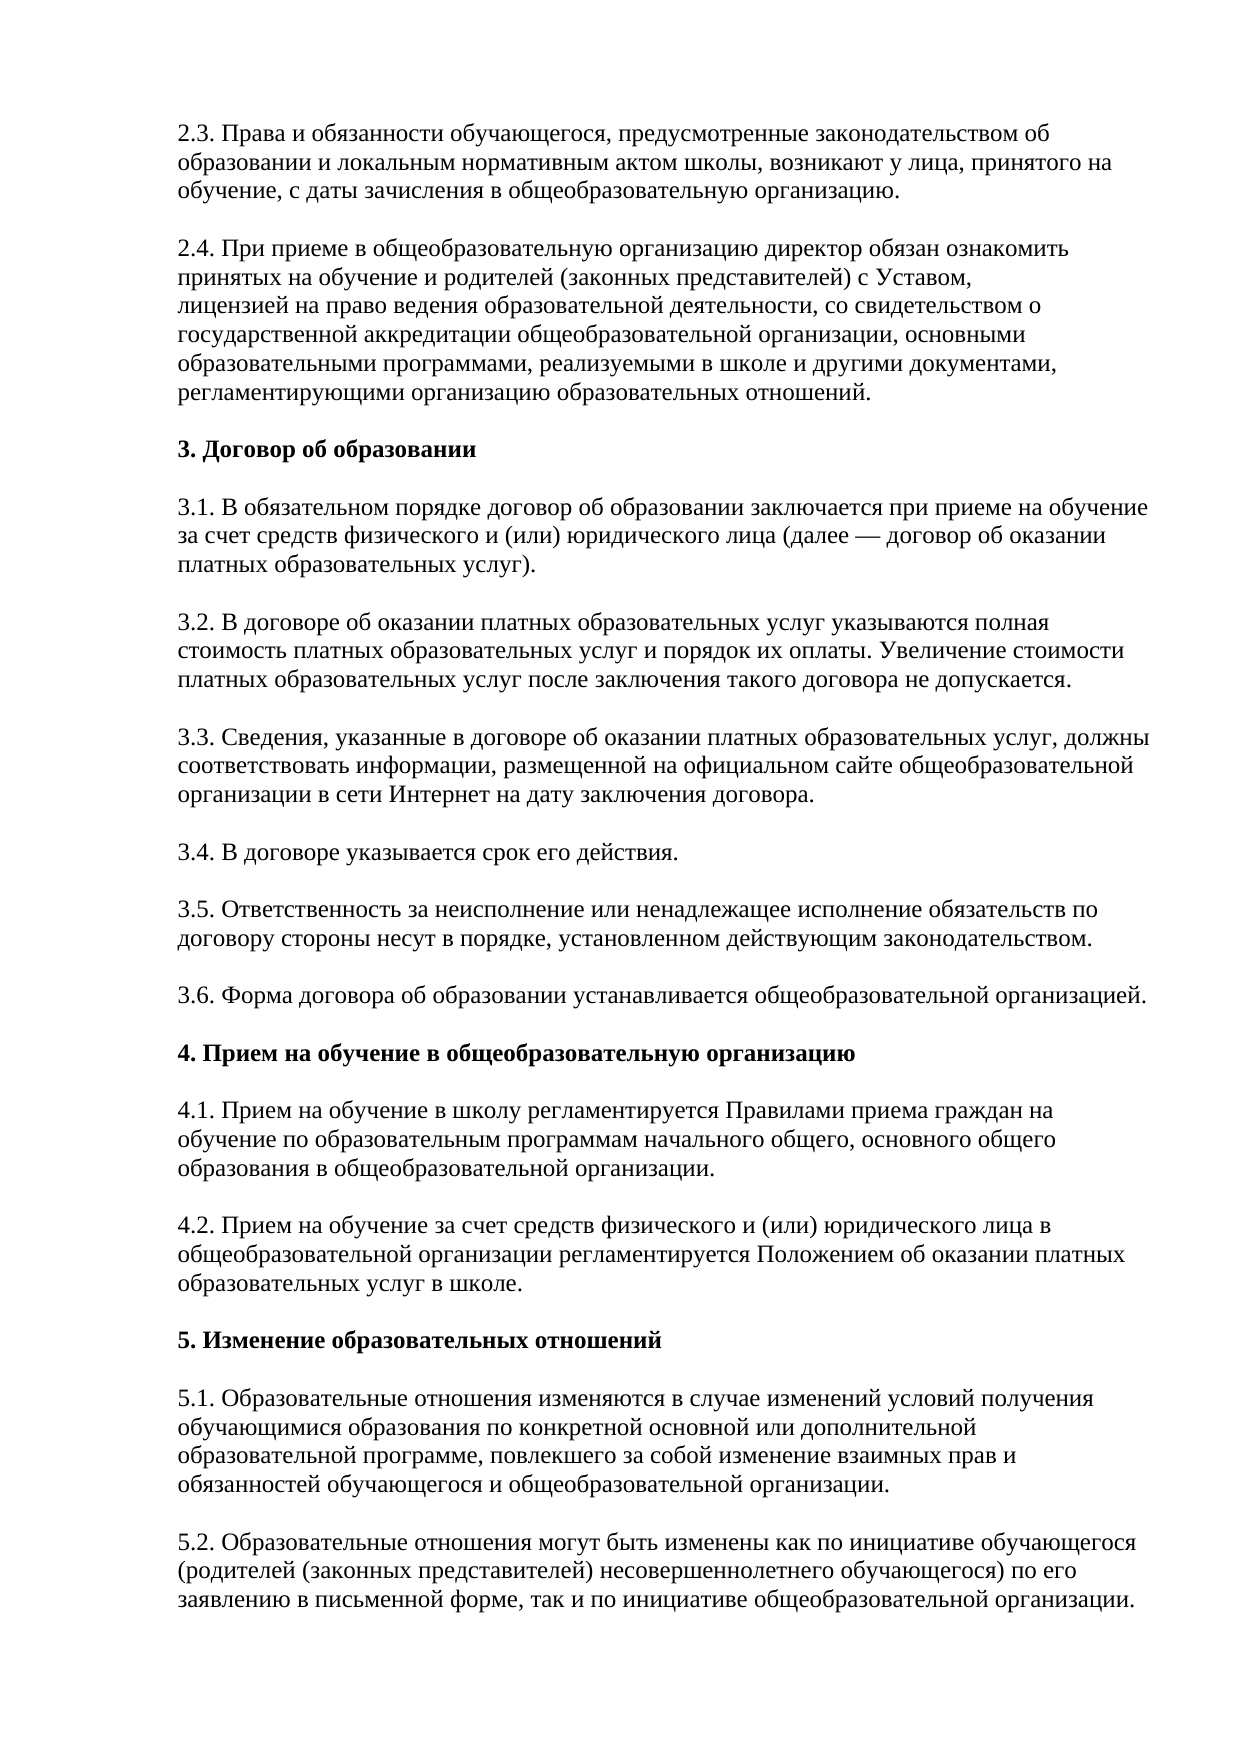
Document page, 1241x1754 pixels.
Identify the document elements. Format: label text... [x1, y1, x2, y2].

text 3.1. В обязательном порядке договор об образовании заключается при приеме на обучение за счет средств физического и (или) юридического лица (далее — договор об оказании платных образовательных услуг). [177, 492, 1152, 578]
text 3.3. Сведения, указанные в договоре об оказании платных образовательных услуг, должны соответствовать информации, размещенной на официальном сайте общеобразовательной организации в сети Интернет на дату заключения договора. [177, 722, 1152, 808]
text 2.3. Права и обязанности обучающегося, предусмотренные законодательством об образовании и локальным нормативным актом школы, возникают у лица, принятого на обучение, с даты зачисления в общеобразовательную организацию. [177, 118, 1152, 204]
text 5.2. Образовательные отношения могут быть изменены как по инициативе обучающегося (родителей (законных представителей) несовершеннолетнего обучающегося) по его заявлению в письменной форме, так и по инициативе общеобразовательной организации. [177, 1527, 1152, 1613]
text 3.6. Форма договора об образовании устанавливается общеобразовательной организацией. [177, 981, 1152, 1009]
text 4.1. Прием на обучение в школу регламентируется Правилами приема граждан на обучение по образовательным программам начального общего, основного общего образования в общеобразовательной организации. [177, 1096, 1152, 1182]
text 3.2. В договоре об оказании платных образовательных услуг указываются полная стоимость платных образовательных услуг и порядок их оплаты. Увеличение стоимости платных образовательных услуг после заключения такого договора не допускается. [177, 607, 1152, 693]
text 5. Изменение образовательных отношений [177, 1326, 1152, 1354]
text 4. Прием на обучение в общеобразовательную организацию [177, 1038, 1152, 1067]
text лицензией на право ведения образовательной деятельности, со свидетельством о государственной аккредитации общеобразовательной организации, основными образовательными программами, реализуемыми в школе и другими документами, регламентирующими организацию образовательных отношений. [177, 291, 1152, 406]
text 3.5. Ответственность за неисполнение или ненадлежащее исполнение обязательств по договору стороны несут в порядке, установленном действующим законодательством. [177, 894, 1152, 952]
text 4.2. Прием на обучение за счет средств физического и (или) юридического лица в общеобразовательной организации регламентируется Положением об оказании платных образовательных услуг в школе. [177, 1211, 1152, 1297]
text 2.4. При приеме в общеобразовательную организацию директор обязан ознакомить принятых на обучение и родителей (законных представителей) с Уставом, [177, 233, 1152, 291]
text 5.1. Образовательные отношения изменяются в случае изменений условий получения обучающимися образования по конкретной основной или дополнительной образовательной программе, повлекшего за собой изменение взаимных прав и обязанностей обучающегося и общеобразовательной организации. [177, 1383, 1152, 1498]
text 3.4. В договоре указывается срок его действия. [177, 837, 1152, 866]
text 3. Договор об образовании [177, 434, 1152, 463]
